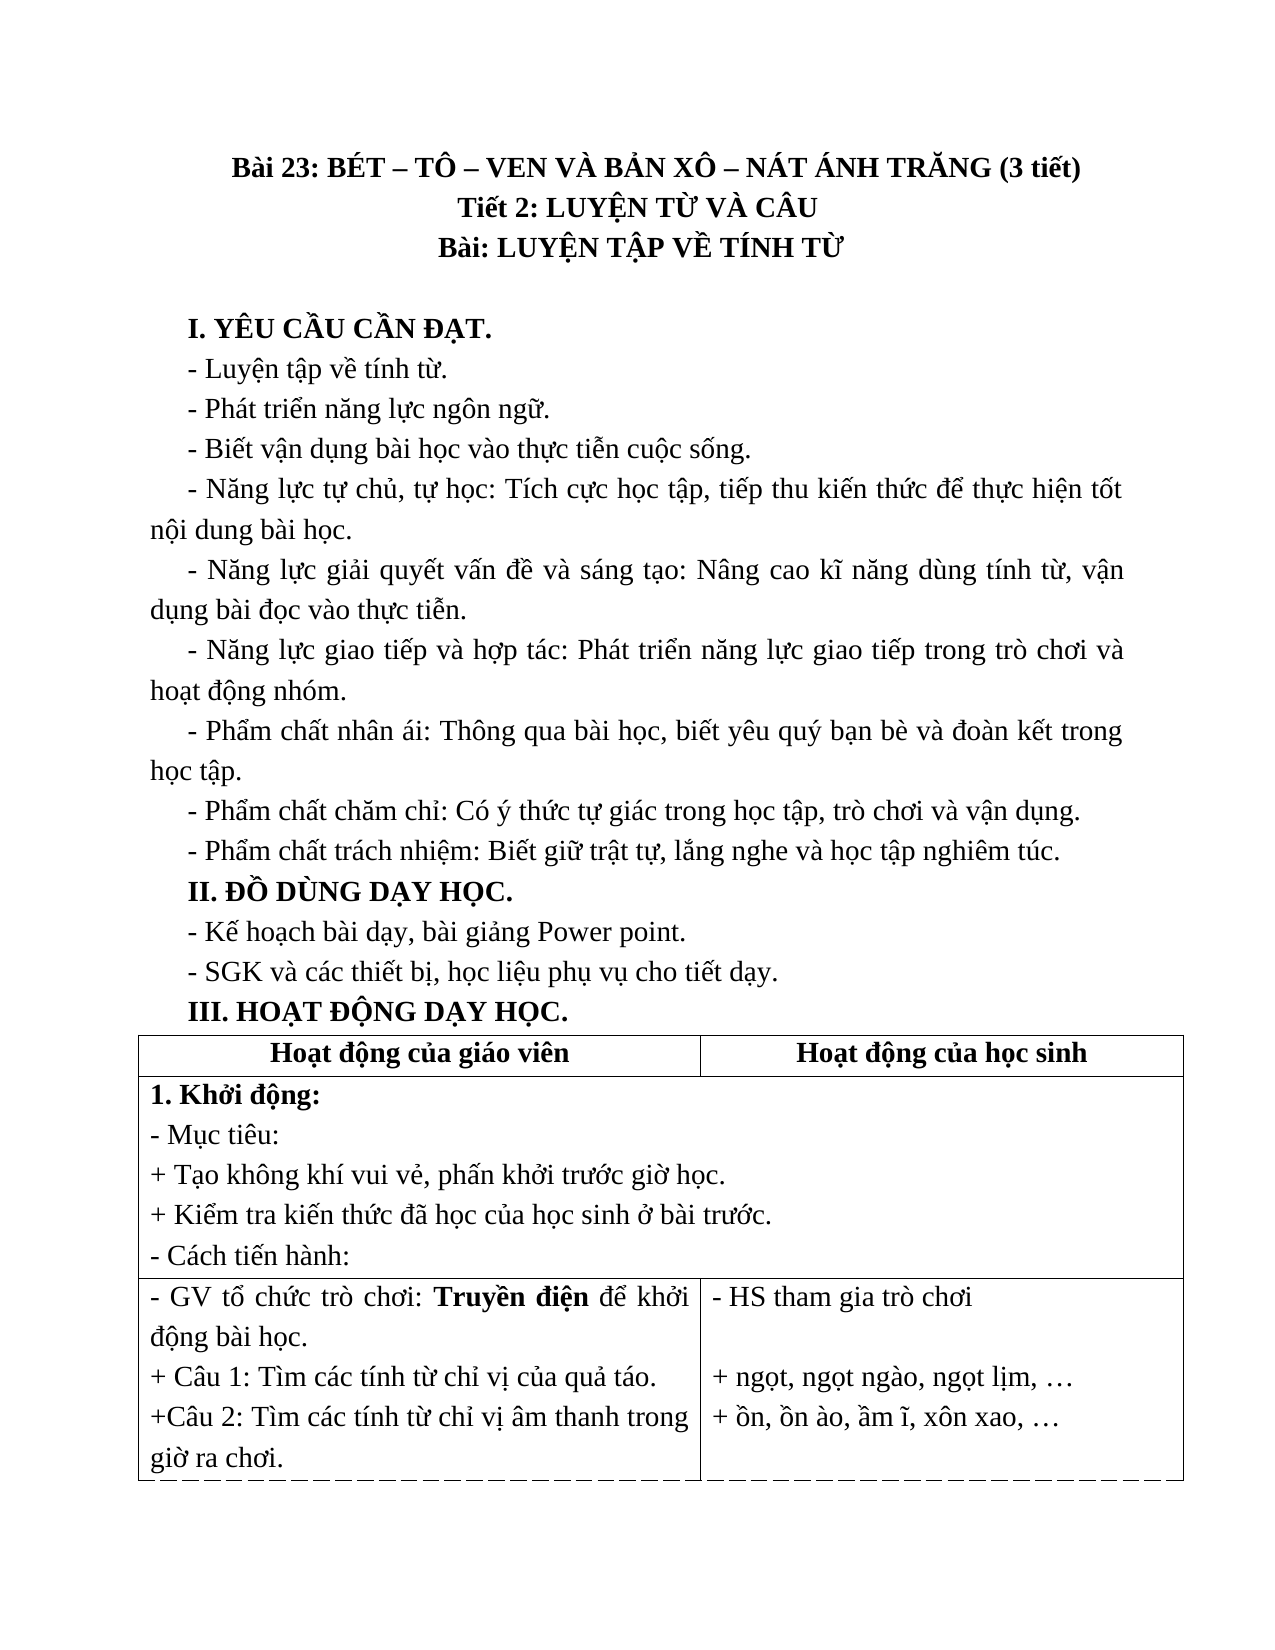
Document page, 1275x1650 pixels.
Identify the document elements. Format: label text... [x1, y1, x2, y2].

text - Phẩm chất nhân ái: Thông qua bài học, biết yêu quý bạn bè và đoàn kết trong học tập. [150, 713, 1125, 787]
text Tiết 2: LUYỆN TỪ VÀ CÂU [150, 190, 1125, 224]
text - Kế hoạch bài dạy, bài giảng Power point. [150, 914, 1125, 947]
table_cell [701, 1279, 1183, 1480]
table_cell 1. Khởi động: - Mục tiêu: + Tạo không khí vui vẻ, phấn khởi trước giờ học. + Kiểm tra kiến thức đã học của học sinh ở bài trước. - Cách tiến hành: [139, 1077, 1183, 1278]
text - Năng lực giải quyết vấn đề và sáng tạo: Nâng cao kĩ năng dùng tính từ, vận dụng bài đọc vào thực tiễn. [150, 552, 1125, 626]
table_header Hoạt động của học sinh [701, 1036, 1183, 1076]
text Bài: LUYỆN TẬP VỀ TÍNH TỪ [150, 230, 1125, 264]
text - Phát triển năng lực ngôn ngữ. [150, 391, 1125, 425]
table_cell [139, 1279, 700, 1480]
text - Luyện tập về tính từ. [150, 351, 1125, 384]
text - Biết vận dụng bài học vào thực tiễn cuộc sống. [150, 431, 1125, 465]
text - Phẩm chất trách nhiệm: Biết giữ trật tự, lắng nghe và học tập nghiêm túc. [150, 833, 1125, 867]
text I. YÊU CẦU CẦN ĐẠT. [150, 311, 1125, 344]
text - SGK và các thiết bị, học liệu phụ vụ cho tiết dạy. [150, 954, 1125, 988]
table_header Hoạt động của giáo viên [139, 1036, 700, 1076]
text Bài 23: BÉT – TÔ – VEN VÀ BẢN XÔ – NÁT ÁNH TRĂNG (3 tiết) [150, 150, 1125, 183]
text - Năng lực giao tiếp và hợp tác: Phát triển năng lực giao tiếp trong trò chơi và hoạt động nhóm. [150, 632, 1125, 706]
text - Phẩm chất chăm chỉ: Có ý thức tự giác trong học tập, trò chơi và vận dụng. [150, 793, 1125, 827]
text II. ĐỒ DÙNG DẠY HỌC. [150, 874, 1125, 907]
text - Năng lực tự chủ, tự học: Tích cực học tập, tiếp thu kiến thức để thực hiện tốt nội dung bài học. [150, 472, 1125, 545]
text III. HOẠT ĐỘNG DẠY HỌC. [150, 994, 1125, 1028]
